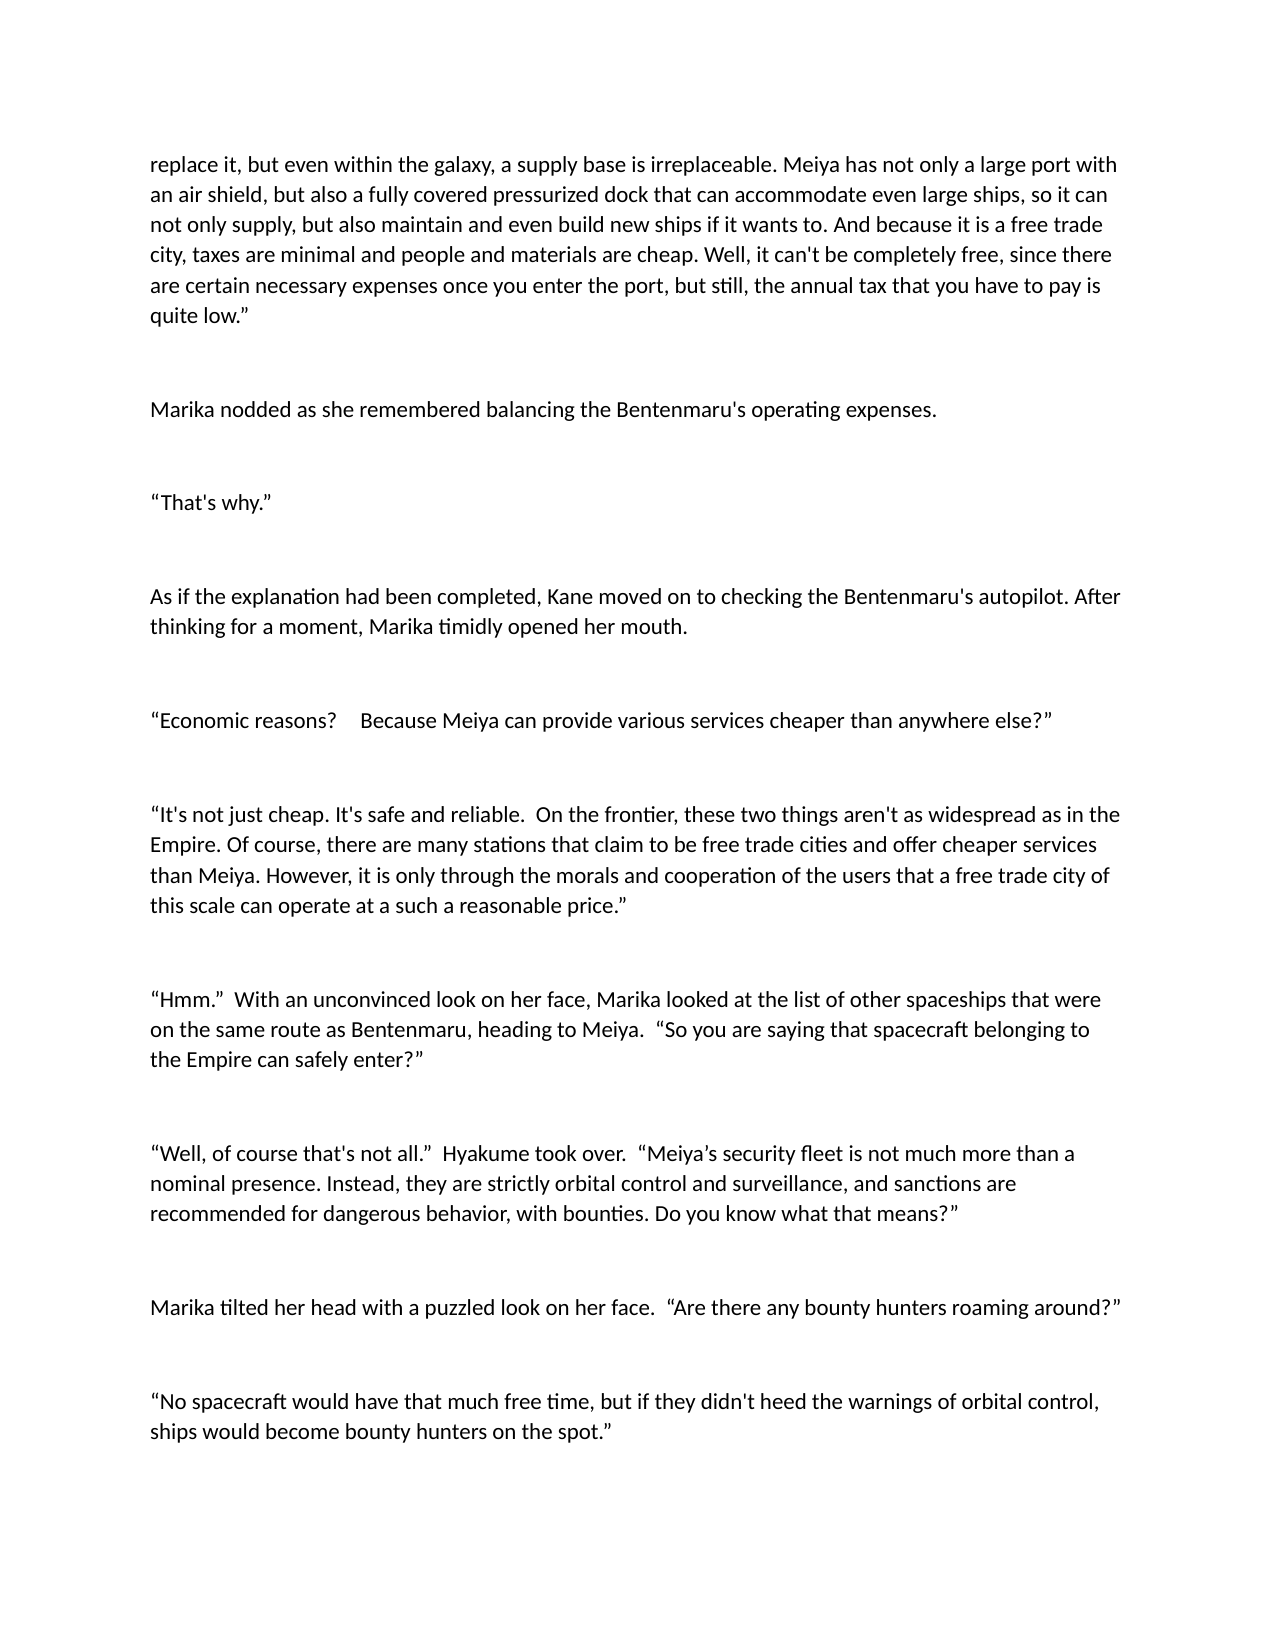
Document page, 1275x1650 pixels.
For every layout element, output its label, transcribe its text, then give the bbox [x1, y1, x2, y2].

text “No spacecraft would have that much free time, but if they didn't heed the warnings of orbital control, ships would become bounty hunters on the spot.” [150, 1387, 1125, 1445]
text Marika nodded as she remembered balancing the Bentenmaru's operating expenses. [150, 395, 1125, 423]
text “Economic reasons? Because Meiya can provide various services cheaper than anywhere else?” [150, 706, 1125, 734]
text Marika tilted her head with a puzzled look on her face. “Are there any bounty hunters roaming around?” [150, 1293, 1125, 1321]
text “Hmm.” With an unconvinced look on her face, Marika looked at the list of other spaceships that were on the same route as Bentenmaru, heading to Meiya. “So you are saying that spacecraft belonging to the Empire can safely enter?” [150, 985, 1125, 1073]
text As if the explanation had been completed, Kane moved on to checking the Bentenmaru's autopilot. After thinking for a moment, Marika timidly opened her mouth. [150, 582, 1125, 641]
text “That's why.” [150, 488, 1125, 517]
text “It's not just cheap. It's safe and reliable. On the frontier, these two things aren't as widespread as in the Empire. Of course, there are many stations that claim to be free trade cities and offer cheaper services than Meiya. However, it is only through the morals and cooperation of the users that a free trade city of this scale can operate at a such a reasonable price.” [150, 800, 1125, 919]
text “Well, of course that's not all.” Hyakume took over. “Meiya’s security fleet is not much more than a nominal presence. Instead, they are strictly orbital control and surveillance, and sanctions are recommended for dangerous behavior, with bounties. Do you know what that means?” [150, 1139, 1125, 1227]
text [150, 150, 1125, 329]
